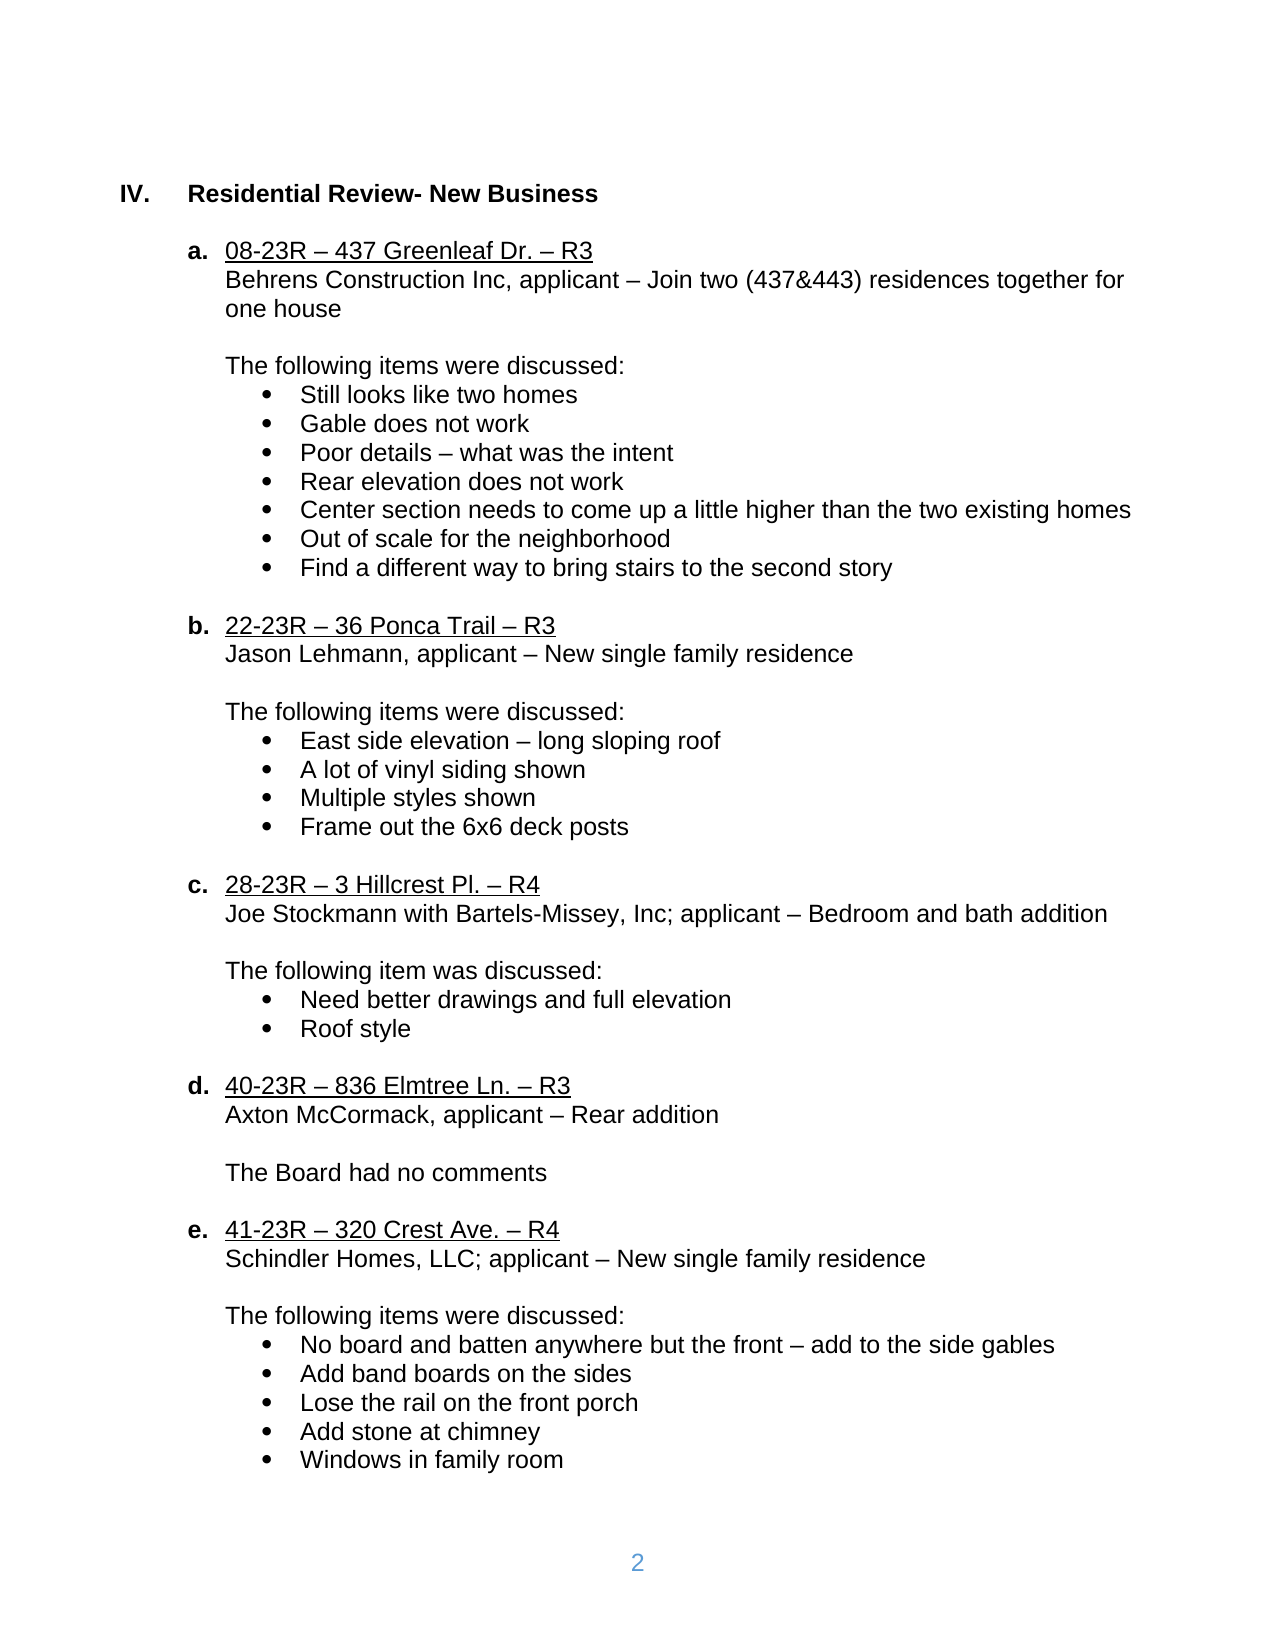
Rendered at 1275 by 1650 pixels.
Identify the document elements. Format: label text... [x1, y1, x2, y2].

list Need better drawings and full elevation [262, 985, 1162, 1014]
list Gable does not work [262, 409, 1162, 438]
list East side elevation – long sloping roof [262, 726, 1162, 754]
list Multiple styles shown [262, 783, 1162, 812]
list The following items were discussed: [225, 1301, 1162, 1330]
list Still looks like two homes [262, 380, 1162, 409]
list Axton McCormack, applicant – Rear addition [225, 1100, 1162, 1129]
list The following items were discussed: [225, 351, 1162, 380]
list Frame out the 6x6 deck posts [262, 812, 1162, 841]
list The Board had no comments [225, 1158, 1162, 1186]
list Lose the rail on the front porch [262, 1388, 1162, 1417]
text The following item was discussed: [225, 956, 1162, 985]
list The following items were discussed: [225, 697, 1162, 726]
list Poor details – what was the intent [262, 438, 1162, 467]
text Joe Stockmann with Bartels-Missey, Inc; applicant – Bedroom and bath addition [225, 899, 1162, 927]
list Center section needs to come up a little higher than the two existing homes [262, 495, 1162, 524]
list Residential Review- New Business [150, 179, 1162, 207]
list Add stone at chimney [262, 1417, 1162, 1446]
list Out of scale for the neighborhood [262, 524, 1162, 553]
list Add band boards on the sides [262, 1359, 1162, 1388]
list 41-23R – 320 Crest Ave. – R4 [187, 1215, 1162, 1244]
list A lot of vinyl siding shown [262, 754, 1162, 783]
list Roof style [262, 1014, 1162, 1043]
list Windows in family room [262, 1446, 1162, 1474]
list Rear elevation does not work [262, 467, 1162, 495]
list 40-23R – 836 Elmtree Ln. – R3 [187, 1071, 1162, 1100]
list Behrens Construction Inc, applicant – Join two (437&443) residences together for one house [225, 265, 1162, 322]
list 22-23R – 36 Ponca Trail – R3 [187, 611, 1162, 639]
list 08-23R – 437 Greenleaf Dr. – R3 [187, 236, 1162, 265]
list No board and batten anywhere but the front – add to the side gables [262, 1330, 1162, 1359]
list Schindler Homes, LLC; applicant – New single family residence [225, 1244, 1162, 1273]
list Find a different way to bring stairs to the second story [262, 553, 1162, 582]
list Jason Lehmann, applicant – New single family residence [225, 639, 1162, 668]
list 28-23R – 3 Hillcrest Pl. – R4 [187, 870, 1162, 899]
